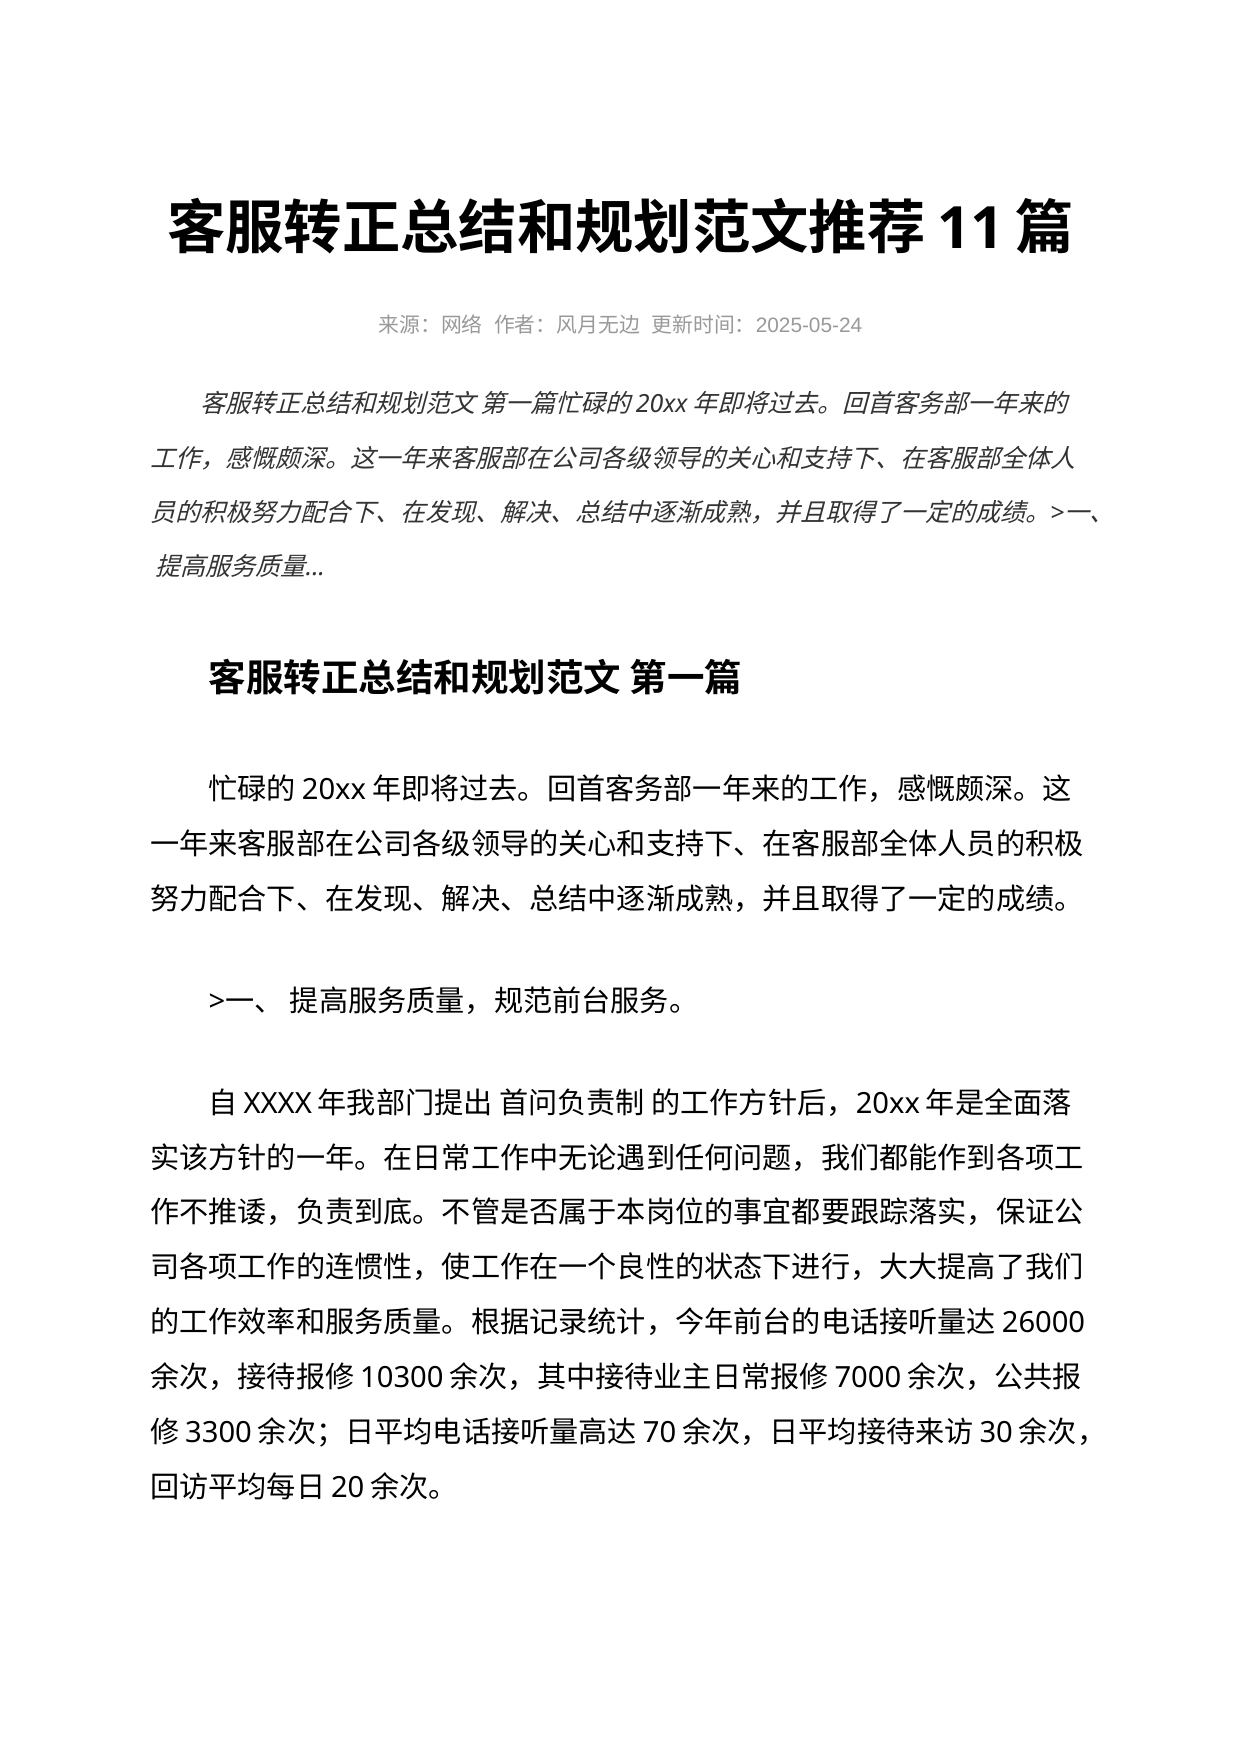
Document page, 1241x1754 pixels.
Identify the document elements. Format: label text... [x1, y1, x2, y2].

text 客服转正总结和规划范文 第一篇忙碌的20xx年即将过去。回首客务部一年来的工作，感慨颇深。这一年来客服部在公司各级领导的关心和支持下、在客服部全体人员的积极努力配合下、在发现、解决、总结中逐渐成熟，并且取得了一定的成绩。>一、 提高服务质量... [150, 384, 1090, 583]
text 客服转正总结和规划范文 第一篇 [150, 648, 1090, 702]
text 自XXXX年我部门提出 首问负责制 的工作方针后，20xx年是全面落实该方针的一年。在日常工作中无论遇到任何问题，我们都能作到各项工作不推诿，负责到底。不管是否属于本岗位的事宜都要跟踪落实，保证公司各项工作的连惯性，使工作在一个良性的状态下进行，大大提高了我们的工作效率和服务质量。根据记录统计，今年前台的电话接听量达26000余次，接待报修10300余次，其中接待业主日常报修7000余次，公共报修3300余次；日平均电话接听量高达70余次，日平均接待来访30余次，回访平均每日20余次。 [150, 1079, 1090, 1506]
text 忙碌的20xx年即将过去。回首客务部一年来的工作，感慨颇深。这一年来客服部在公司各级领导的关心和支持下、在客服部全体人员的积极努力配合下、在发现、解决、总结中逐渐成熟，并且取得了一定的成绩。 [150, 766, 1090, 918]
text 来源：网络 作者：风月无边 更新时间：2025-05-24 [150, 313, 1090, 337]
subtitle 客服转正总结和规划范文推荐11篇 [150, 181, 1090, 266]
text >一、 提高服务质量，规范前台服务。 [150, 977, 1090, 1019]
